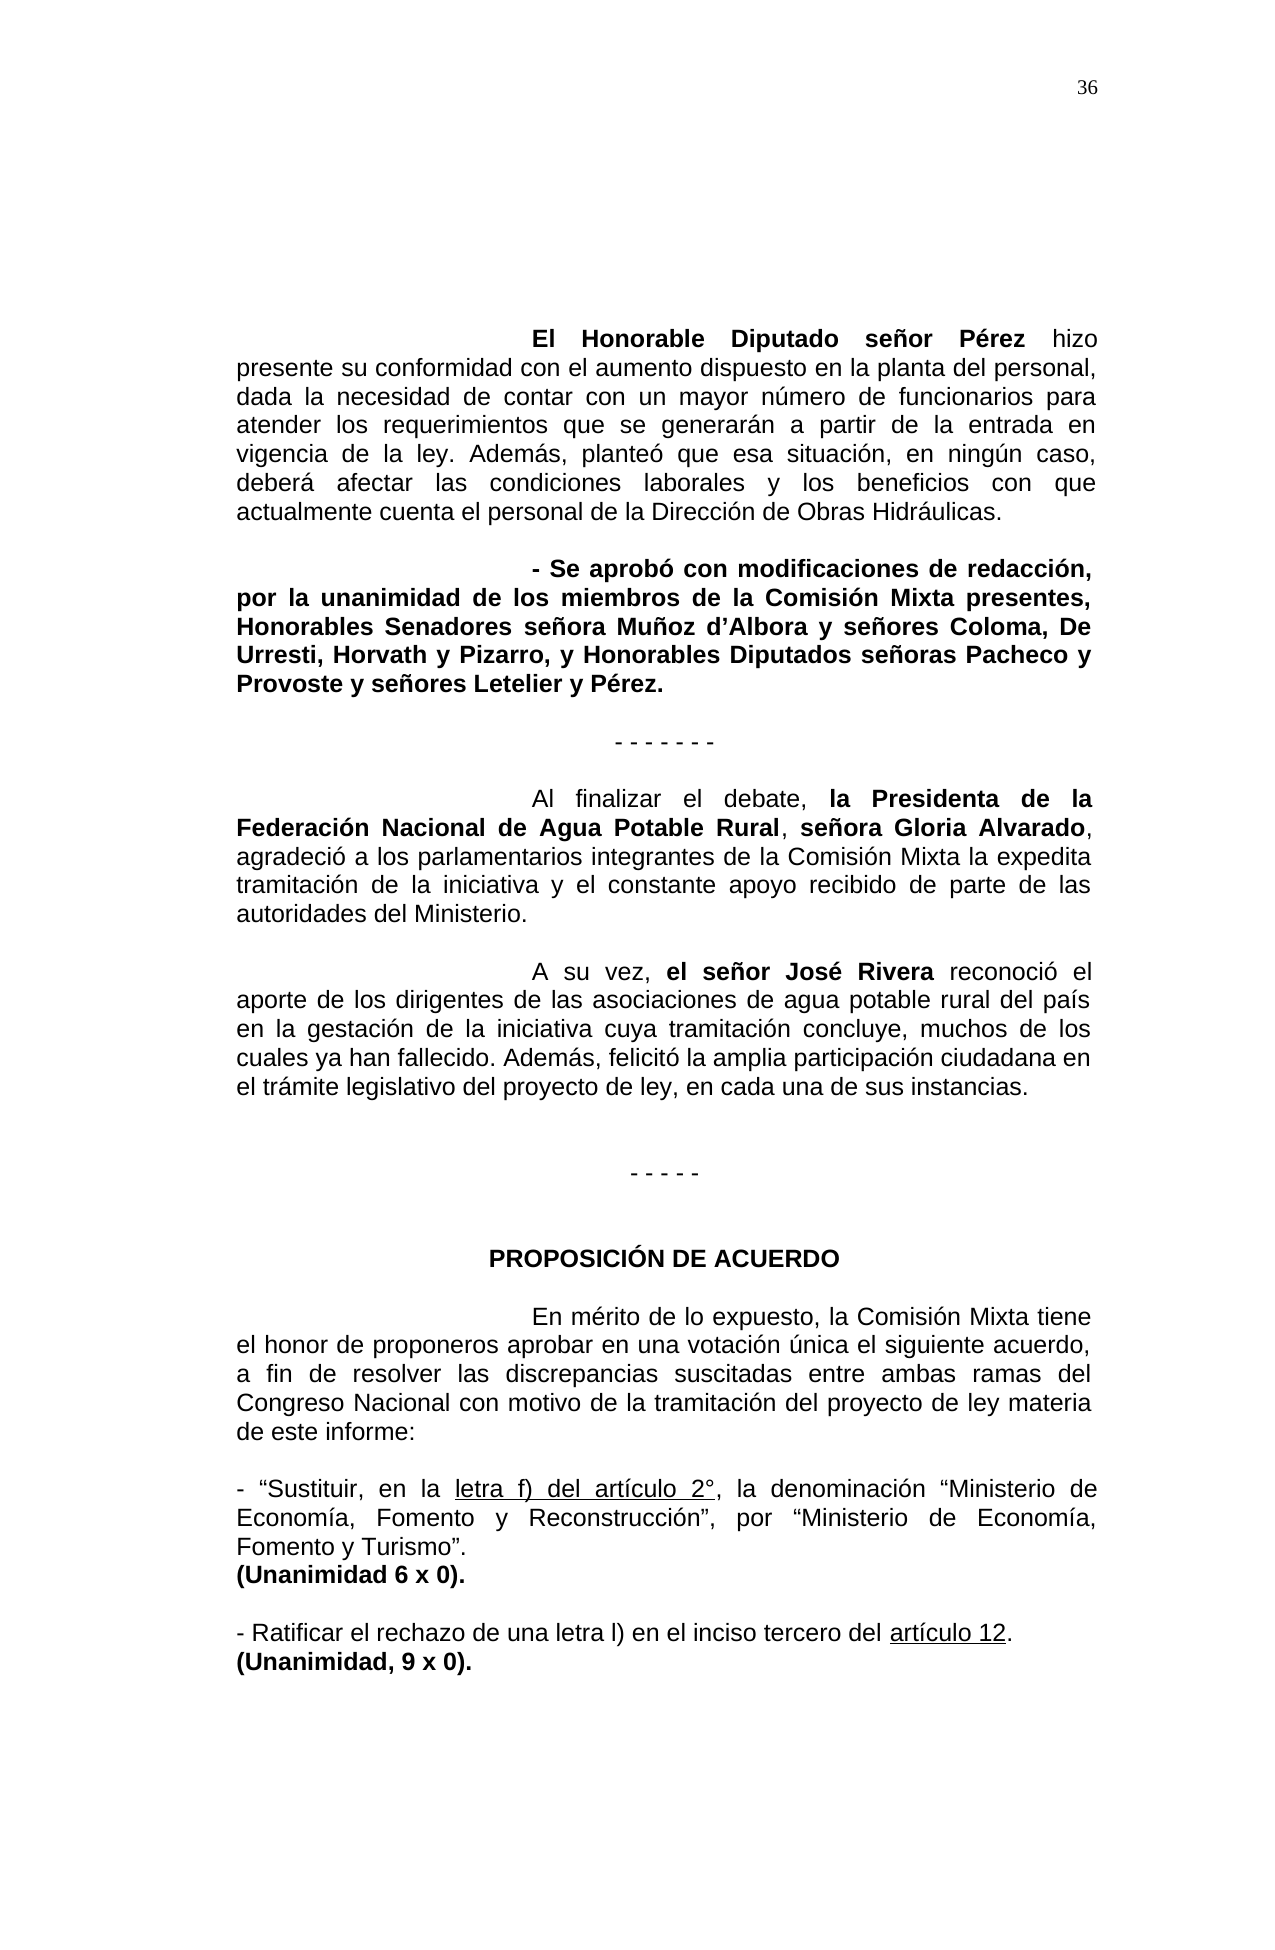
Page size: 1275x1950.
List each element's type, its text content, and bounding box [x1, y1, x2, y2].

text (Unanimidad, 9 x 0). [236, 1647, 1098, 1675]
text El Honorable Diputado señor Pérez hizo presente su conformidad con el aumento dispuesto en la planta del personal, dada la necesidad de contar con un mayor número de funcionarios para atender los requerimientos que se generarán a partir de la entrada en vigencia de la ley. Además, planteó que esa situación, en ningún caso, deberá afectar las condiciones laborales y los beneficios con que actualmente cuenta el personal de la Dirección de Obras Hidráulicas. [236, 324, 1098, 525]
text - Se aprobó con modificaciones de redacción, por la unanimidad de los miembros de la Comisión Mixta presentes, Honorables Senadores señora Muñoz d’Albora y señores Coloma, De Urresti, Horvath y Pizarro, y Honorables Diputados señoras Pacheco y Provoste y señores Letelier y Pérez. [236, 554, 1092, 698]
text PROPOSICIÓN DE ACUERDO [236, 1244, 1092, 1273]
text - - - - - [236, 1158, 1092, 1187]
text - “Sustituir, en la letra f) del artículo 2°, la denominación “Ministerio de Economía, Fomento y Reconstrucción”, por “Ministerio de Economía, Fomento y Turismo”. [236, 1474, 1098, 1560]
text (Unanimidad 6 x 0). [236, 1560, 1098, 1589]
text Al finalizar el debate, la Presidenta de la Federación Nacional de Agua Potable Rural, señora Gloria Alvarado, agradeció a los parlamentarios integrantes de la Comisión Mixta la expedita tramitación de la iniciativa y el constante apoyo recibido de parte de las autoridades del Ministerio. [236, 784, 1092, 928]
text En mérito de lo expuesto, la Comisión Mixta tiene el honor de proponeros aprobar en una votación única el siguiente acuerdo, a fin de resolver las discrepancias suscitadas entre ambas ramas del Congreso Nacional con motivo de la tramitación del proyecto de ley materia de este informe: [236, 1302, 1092, 1445]
text - - - - - - - [236, 727, 1092, 755]
text A su vez, el señor José Rivera reconoció el aporte de los dirigentes de las asociaciones de agua potable rural del país en la gestación de la iniciativa cuya tramitación concluye, muchos de los cuales ya han fallecido. Además, felicitó la amplia participación ciudadana en el trámite legislativo del proyecto de ley, en cada una de sus instancias. [236, 957, 1092, 1100]
text - Ratificar el rechazo de una letra l) en el inciso tercero del artículo 12. [236, 1618, 1098, 1647]
